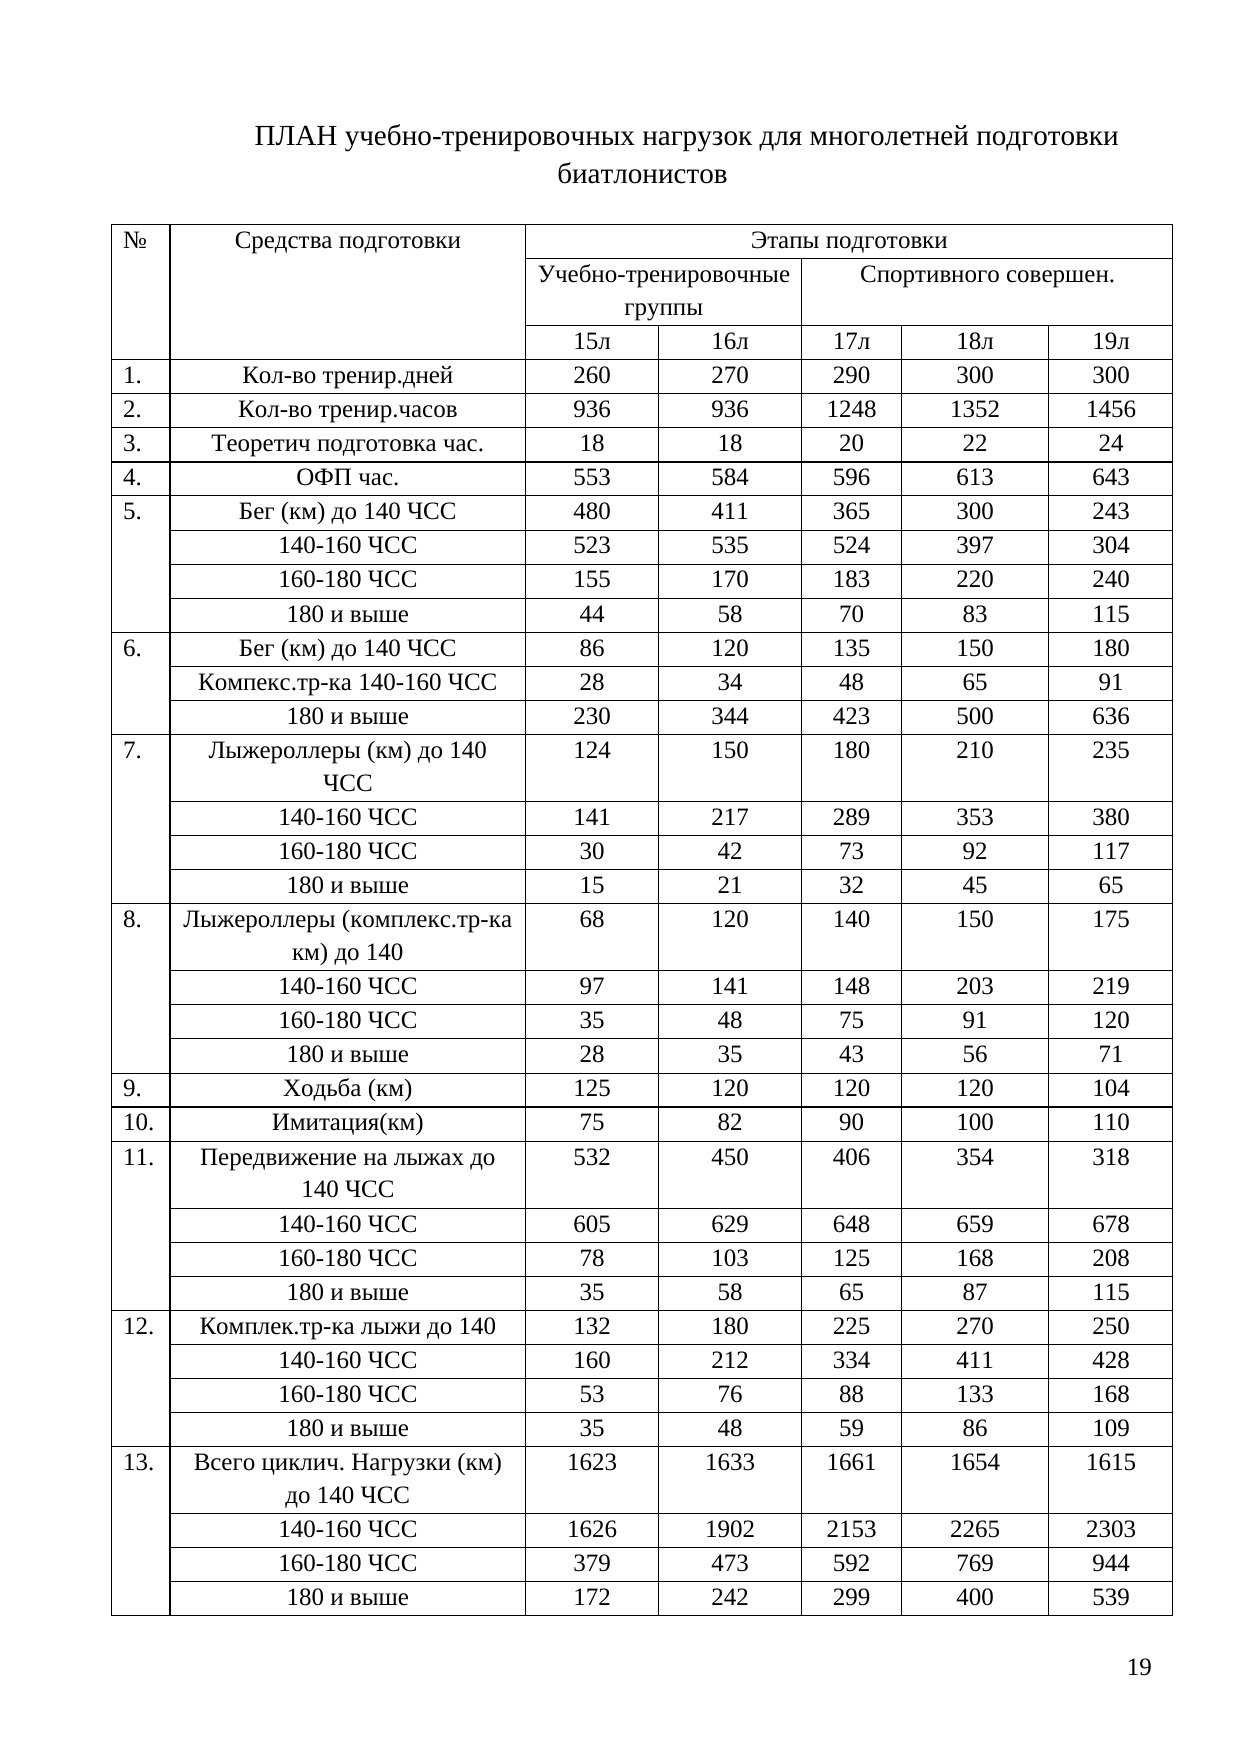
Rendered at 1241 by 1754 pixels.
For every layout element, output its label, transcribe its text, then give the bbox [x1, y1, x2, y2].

table_cell 7. [112, 735, 169, 903]
table_cell 180 и выше [171, 1039, 525, 1072]
table_cell 150 [659, 735, 801, 801]
table_cell 212 [659, 1345, 801, 1378]
table_cell 65 [802, 1277, 901, 1310]
table_cell 523 [526, 531, 658, 563]
table_cell 48 [802, 667, 901, 700]
table_cell 160-180 ЧСС [171, 1379, 525, 1412]
table_cell 180 [659, 1311, 801, 1344]
table_cell 428 [1049, 1345, 1172, 1378]
table_cell 18 [659, 428, 801, 461]
table_cell 208 [1049, 1243, 1172, 1276]
table_cell 18 [526, 428, 658, 461]
table_cell 172 [526, 1582, 658, 1615]
table_cell 35 [526, 1005, 658, 1038]
table_cell 125 [802, 1243, 901, 1276]
table_cell 103 [659, 1243, 801, 1276]
table_header Этапы подготовки [526, 225, 1172, 258]
table_cell 500 [902, 701, 1048, 734]
table_cell 354 [902, 1142, 1048, 1208]
table_cell 90 [802, 1108, 901, 1141]
table_cell 160-180 ЧСС [171, 1243, 525, 1276]
table_cell 70 [802, 599, 901, 632]
table_cell 75 [526, 1108, 658, 1141]
table_cell 18л [902, 326, 1048, 359]
table_cell 13. [112, 1447, 169, 1615]
table_cell 380 [1049, 802, 1172, 835]
table_cell 120 [802, 1074, 901, 1106]
table_cell 59 [802, 1413, 901, 1446]
table_cell 160-180 ЧСС [171, 1005, 525, 1038]
table_cell 20 [802, 428, 901, 461]
table_cell 270 [659, 360, 801, 393]
table_cell 180 и выше [171, 701, 525, 734]
table_cell 225 [802, 1311, 901, 1344]
table_cell 110 [1049, 1108, 1172, 1141]
table_cell 596 [802, 463, 901, 495]
table_cell 553 [526, 463, 658, 495]
table_cell 73 [802, 836, 901, 869]
table_cell 636 [1049, 701, 1172, 734]
table_cell 473 [659, 1548, 801, 1581]
table_cell 16л [659, 326, 801, 359]
table_cell 68 [526, 904, 658, 970]
table_cell 30 [526, 836, 658, 869]
table_cell 35 [526, 1413, 658, 1446]
table_cell ОФП час. [171, 463, 525, 495]
table_cell 168 [1049, 1379, 1172, 1412]
table_cell 1654 [902, 1447, 1048, 1513]
table_cell 290 [802, 360, 901, 393]
table_cell 304 [1049, 531, 1172, 563]
table_cell 9. [112, 1074, 169, 1106]
table_cell 524 [802, 531, 901, 563]
table_cell 1633 [659, 1447, 801, 1513]
table_cell 1661 [802, 1447, 901, 1513]
table_cell 12. [112, 1311, 169, 1446]
table_cell 250 [1049, 1311, 1172, 1344]
table_cell 150 [902, 904, 1048, 970]
table_cell 180 и выше [171, 599, 525, 632]
table_cell 19л [1049, 326, 1172, 359]
table_cell Всего циклич. Нагрузки (км) до 140 ЧСС [171, 1447, 525, 1513]
table_cell 180 и выше [171, 1582, 525, 1615]
table_cell 936 [526, 394, 658, 427]
table_cell 300 [902, 496, 1048, 529]
table_cell 91 [1049, 667, 1172, 700]
table_cell 78 [526, 1243, 658, 1276]
table_cell 45 [902, 870, 1048, 903]
table_cell Спортивного совершен. [802, 259, 1172, 325]
table_cell 58 [659, 1277, 801, 1310]
table_cell 365 [802, 496, 901, 529]
table_cell 4. [112, 463, 169, 495]
table_cell 133 [902, 1379, 1048, 1412]
table_cell 300 [1049, 360, 1172, 393]
table_cell 120 [659, 633, 801, 666]
table_cell 6. [112, 633, 169, 734]
table_cell 140-160 ЧСС [171, 971, 525, 1004]
table_cell 411 [659, 496, 801, 529]
table_header № [112, 225, 169, 359]
table_cell 183 [802, 565, 901, 598]
table_cell 120 [659, 1074, 801, 1106]
table_cell 769 [902, 1548, 1048, 1581]
subtitle ПЛАН учебно-тренировочных нагрузок для многолетней подготовки биатлонистов [133, 118, 1152, 190]
table_cell 104 [1049, 1074, 1172, 1106]
table_cell 35 [526, 1277, 658, 1310]
table_cell 629 [659, 1209, 801, 1242]
table_cell 43 [802, 1039, 901, 1072]
table_cell 140 [802, 904, 901, 970]
table_cell 235 [1049, 735, 1172, 801]
table_cell 180 и выше [171, 1413, 525, 1446]
table_cell 28 [526, 667, 658, 700]
table_cell 1. [112, 360, 169, 393]
table_cell 48 [659, 1413, 801, 1446]
table_cell Бег (км) до 140 ЧСС [171, 496, 525, 529]
table_cell 135 [802, 633, 901, 666]
table_cell 124 [526, 735, 658, 801]
table_cell 24 [1049, 428, 1172, 461]
table_cell 334 [802, 1345, 901, 1378]
table_cell 125 [526, 1074, 658, 1106]
table_cell 15л [526, 326, 658, 359]
table_cell 1352 [902, 394, 1048, 427]
table_cell 82 [659, 1108, 801, 1141]
table_cell 141 [659, 971, 801, 1004]
table_cell 100 [902, 1108, 1048, 1141]
table_cell Теоретич подготовка час. [171, 428, 525, 461]
table_cell 168 [902, 1243, 1048, 1276]
table_cell 539 [1049, 1582, 1172, 1615]
table_cell 8. [112, 904, 169, 1072]
table_cell 1615 [1049, 1447, 1172, 1513]
table_cell 65 [1049, 870, 1172, 903]
table_cell 120 [1049, 1005, 1172, 1038]
table_cell 180 и выше [171, 870, 525, 903]
table_cell 120 [902, 1074, 1048, 1106]
table_cell 86 [526, 633, 658, 666]
table_cell 83 [902, 599, 1048, 632]
table_cell 117 [1049, 836, 1172, 869]
table_header Средства подготовки [171, 225, 525, 359]
table_cell Бег (км) до 140 ЧСС [171, 633, 525, 666]
table_cell 406 [802, 1142, 901, 1208]
table_cell 11. [112, 1142, 169, 1310]
table_cell Имитация(км) [171, 1108, 525, 1141]
table_cell 180 и выше [171, 1277, 525, 1310]
table_cell 10. [112, 1108, 169, 1141]
table_cell 1248 [802, 394, 901, 427]
table_cell 1626 [526, 1514, 658, 1547]
table_cell 2303 [1049, 1514, 1172, 1547]
table_cell 140-160 ЧСС [171, 802, 525, 835]
table_cell 148 [802, 971, 901, 1004]
table_cell 210 [902, 735, 1048, 801]
table_cell 5. [112, 496, 169, 632]
table_cell 584 [659, 463, 801, 495]
table_cell 480 [526, 496, 658, 529]
table_cell 1456 [1049, 394, 1172, 427]
table_cell Компекс.тр-ка 140-160 ЧСС [171, 667, 525, 700]
table_cell 353 [902, 802, 1048, 835]
table_cell 1623 [526, 1447, 658, 1513]
table_cell 289 [802, 802, 901, 835]
table_cell 71 [1049, 1039, 1172, 1072]
table_cell 2265 [902, 1514, 1048, 1547]
table_cell 140-160 ЧСС [171, 531, 525, 563]
table_cell 150 [902, 633, 1048, 666]
table_cell Учебно-тренировочные группы [526, 259, 801, 325]
table_cell 423 [802, 701, 901, 734]
table_cell Кол-во тренир.дней [171, 360, 525, 393]
table_cell 115 [1049, 599, 1172, 632]
table_cell 155 [526, 565, 658, 598]
table_cell 42 [659, 836, 801, 869]
table_cell 22 [902, 428, 1048, 461]
table_cell Лыжероллеры (км) до 140 ЧСС [171, 735, 525, 801]
table_cell 88 [802, 1379, 901, 1412]
table_cell 34 [659, 667, 801, 700]
table_cell 243 [1049, 496, 1172, 529]
table_cell 44 [526, 599, 658, 632]
table_cell 109 [1049, 1413, 1172, 1446]
table_cell 230 [526, 701, 658, 734]
table_cell 160 [526, 1345, 658, 1378]
table_cell 140-160 ЧСС [171, 1514, 525, 1547]
table_cell Ходьба (км) [171, 1074, 525, 1106]
table_cell 648 [802, 1209, 901, 1242]
table_cell 86 [902, 1413, 1048, 1446]
table_cell 141 [526, 802, 658, 835]
table_cell 203 [902, 971, 1048, 1004]
table_cell 140-160 ЧСС [171, 1345, 525, 1378]
table_cell 180 [802, 735, 901, 801]
table_cell 91 [902, 1005, 1048, 1038]
table_cell 115 [1049, 1277, 1172, 1310]
table_cell 613 [902, 463, 1048, 495]
table_cell 160-180 ЧСС [171, 836, 525, 869]
table_cell 132 [526, 1311, 658, 1344]
table_cell Лыжероллеры (комплекс.тр-ка км) до 140 [171, 904, 525, 970]
table_cell 659 [902, 1209, 1048, 1242]
table_cell 92 [902, 836, 1048, 869]
table_cell 160-180 ЧСС [171, 1548, 525, 1581]
table_cell 175 [1049, 904, 1172, 970]
table_cell 219 [1049, 971, 1172, 1004]
table_cell 76 [659, 1379, 801, 1412]
table_cell 379 [526, 1548, 658, 1581]
table_cell 318 [1049, 1142, 1172, 1208]
table_cell 140-160 ЧСС [171, 1209, 525, 1242]
table_cell 535 [659, 531, 801, 563]
table_cell 217 [659, 802, 801, 835]
table_cell Передвижение на лыжах до 140 ЧСС [171, 1142, 525, 1208]
table_cell 56 [902, 1039, 1048, 1072]
table_cell 397 [902, 531, 1048, 563]
table_cell 240 [1049, 565, 1172, 598]
table_cell 532 [526, 1142, 658, 1208]
table_cell 75 [802, 1005, 901, 1038]
table_cell 643 [1049, 463, 1172, 495]
table_cell 21 [659, 870, 801, 903]
table_cell 400 [902, 1582, 1048, 1615]
table_cell 32 [802, 870, 901, 903]
table_cell 97 [526, 971, 658, 1004]
table_cell 260 [526, 360, 658, 393]
table_cell 87 [902, 1277, 1048, 1310]
table_cell 28 [526, 1039, 658, 1072]
table_cell 299 [802, 1582, 901, 1615]
table_cell 58 [659, 599, 801, 632]
table_cell 220 [902, 565, 1048, 598]
table_cell 242 [659, 1582, 801, 1615]
table_cell 3. [112, 428, 169, 461]
table_cell Кол-во тренир.часов [171, 394, 525, 427]
table_cell 65 [902, 667, 1048, 700]
table_cell 450 [659, 1142, 801, 1208]
table_cell 35 [659, 1039, 801, 1072]
table_cell 1902 [659, 1514, 801, 1547]
table_cell Комплек.тр-ка лыжи до 140 [171, 1311, 525, 1344]
table_cell 48 [659, 1005, 801, 1038]
table_cell 678 [1049, 1209, 1172, 1242]
table_cell 592 [802, 1548, 901, 1581]
table_cell 411 [902, 1345, 1048, 1378]
table_cell 120 [659, 904, 801, 970]
table_cell 180 [1049, 633, 1172, 666]
table_cell 936 [659, 394, 801, 427]
table_cell 344 [659, 701, 801, 734]
table_cell 300 [902, 360, 1048, 393]
table_cell 605 [526, 1209, 658, 1242]
table_cell 15 [526, 870, 658, 903]
table_cell 170 [659, 565, 801, 598]
table_cell 944 [1049, 1548, 1172, 1581]
table_cell 160-180 ЧСС [171, 565, 525, 598]
table_cell 2153 [802, 1514, 901, 1547]
table_cell 270 [902, 1311, 1048, 1344]
table_cell 17л [802, 326, 901, 359]
table_cell 53 [526, 1379, 658, 1412]
table_cell 2. [112, 394, 169, 427]
